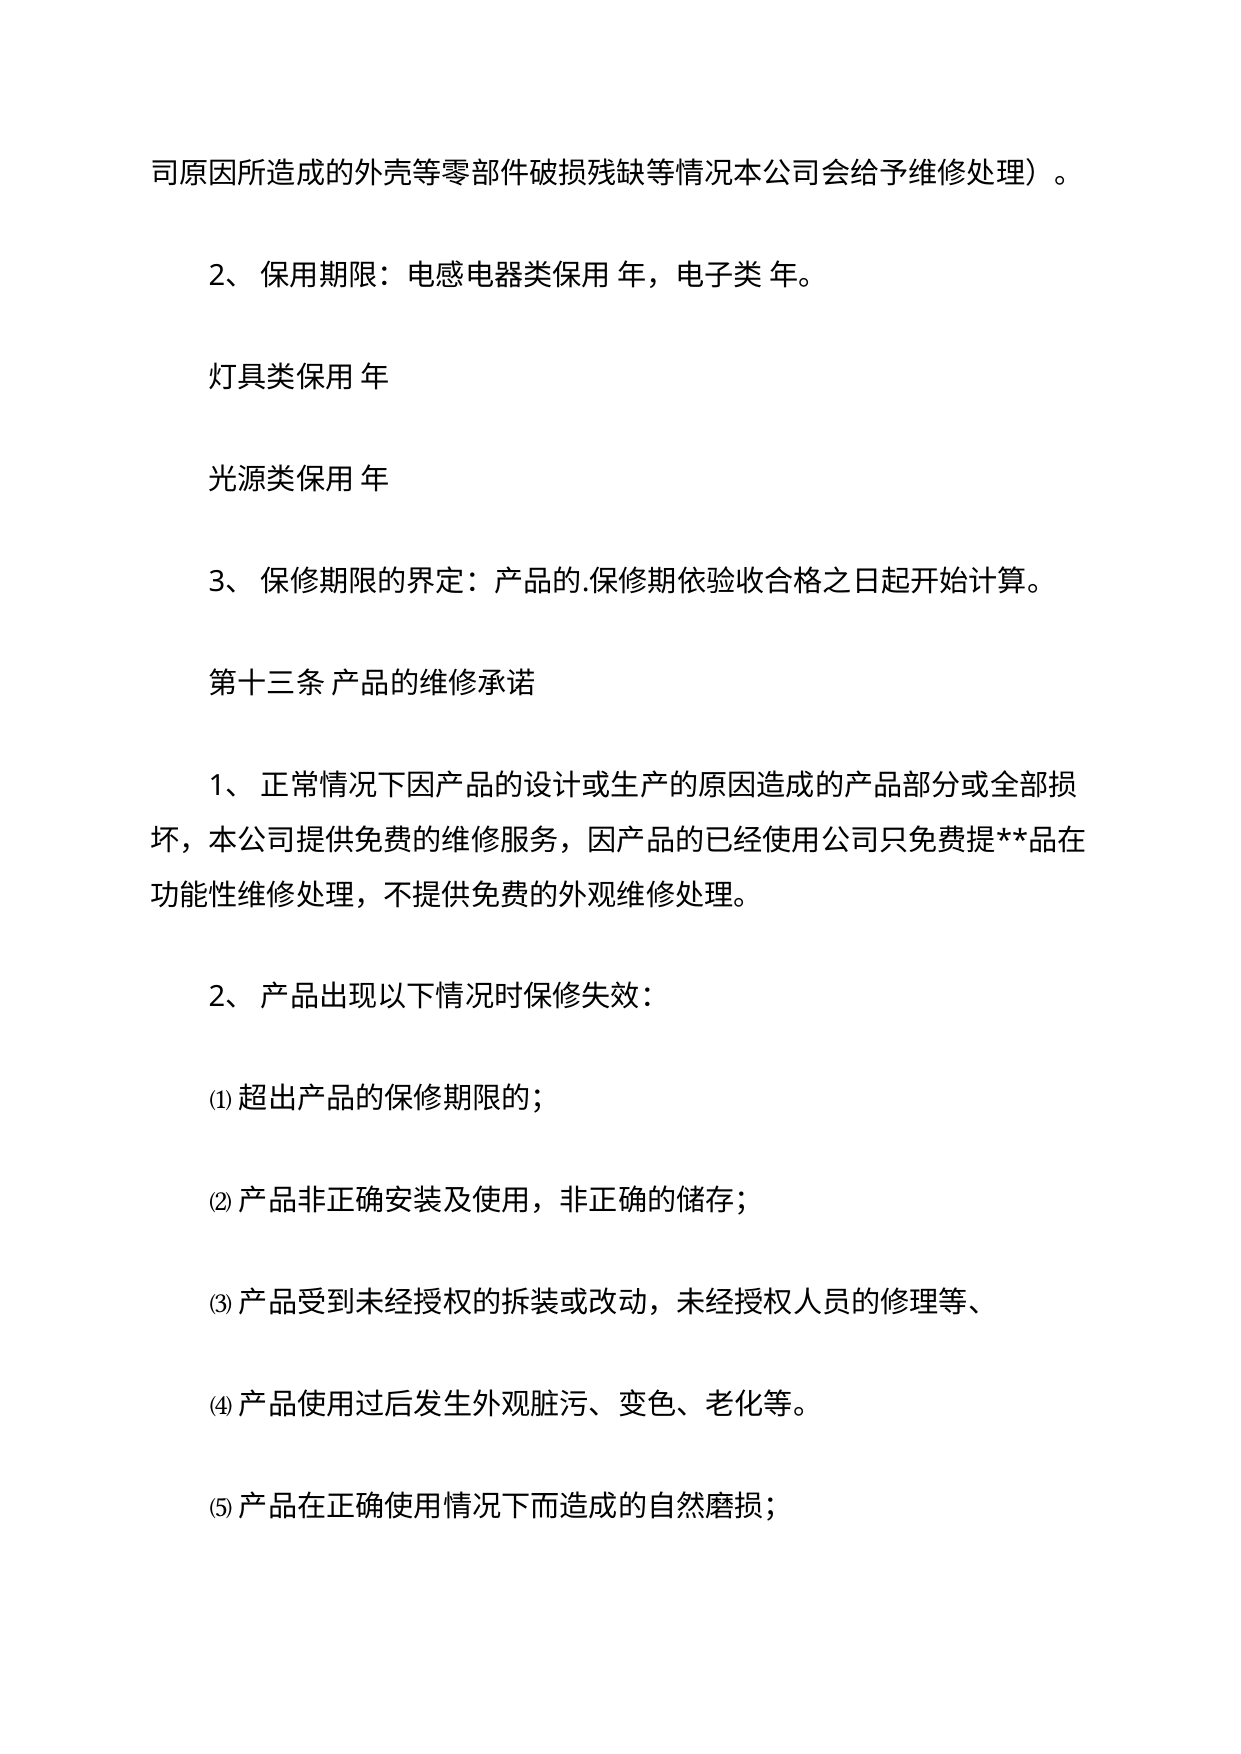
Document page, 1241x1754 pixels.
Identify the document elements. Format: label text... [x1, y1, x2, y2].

text 光源类保用 年 [150, 456, 1090, 498]
text ⑴超出产品的保修期限的； [150, 1075, 1090, 1117]
text 2、 保用期限：电感电器类保用 年，电子类 年。 [150, 252, 1090, 294]
text 灯具类保用 年 [150, 354, 1090, 396]
text 2、 产品出现以下情况时保修失效： [150, 973, 1090, 1015]
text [150, 150, 1090, 192]
text 3、 保修期限的界定：产品的.保修期依验收合格之日起开始计算。 [150, 557, 1090, 600]
text ⑸产品在正确使用情况下而造成的自然磨损； [150, 1483, 1090, 1525]
text ⑶产品受到未经授权的拆装或改动，未经授权人员的修理等、 [150, 1279, 1090, 1321]
text 1、 正常情况下因产品的设计或生产的原因造成的产品部分或全部损坏，本公司提供免费的维修服务，因产品的已经使用公司只免费提**品在功能性维修处理，不提供免费的外观维修处理。 [150, 761, 1090, 913]
text 第十三条 产品的维修承诺 [150, 659, 1090, 702]
text ⑵产品非正确安装及使用，非正确的储存； [150, 1177, 1090, 1219]
text ⑷产品使用过后发生外观脏污、变色、老化等。 [150, 1381, 1090, 1423]
